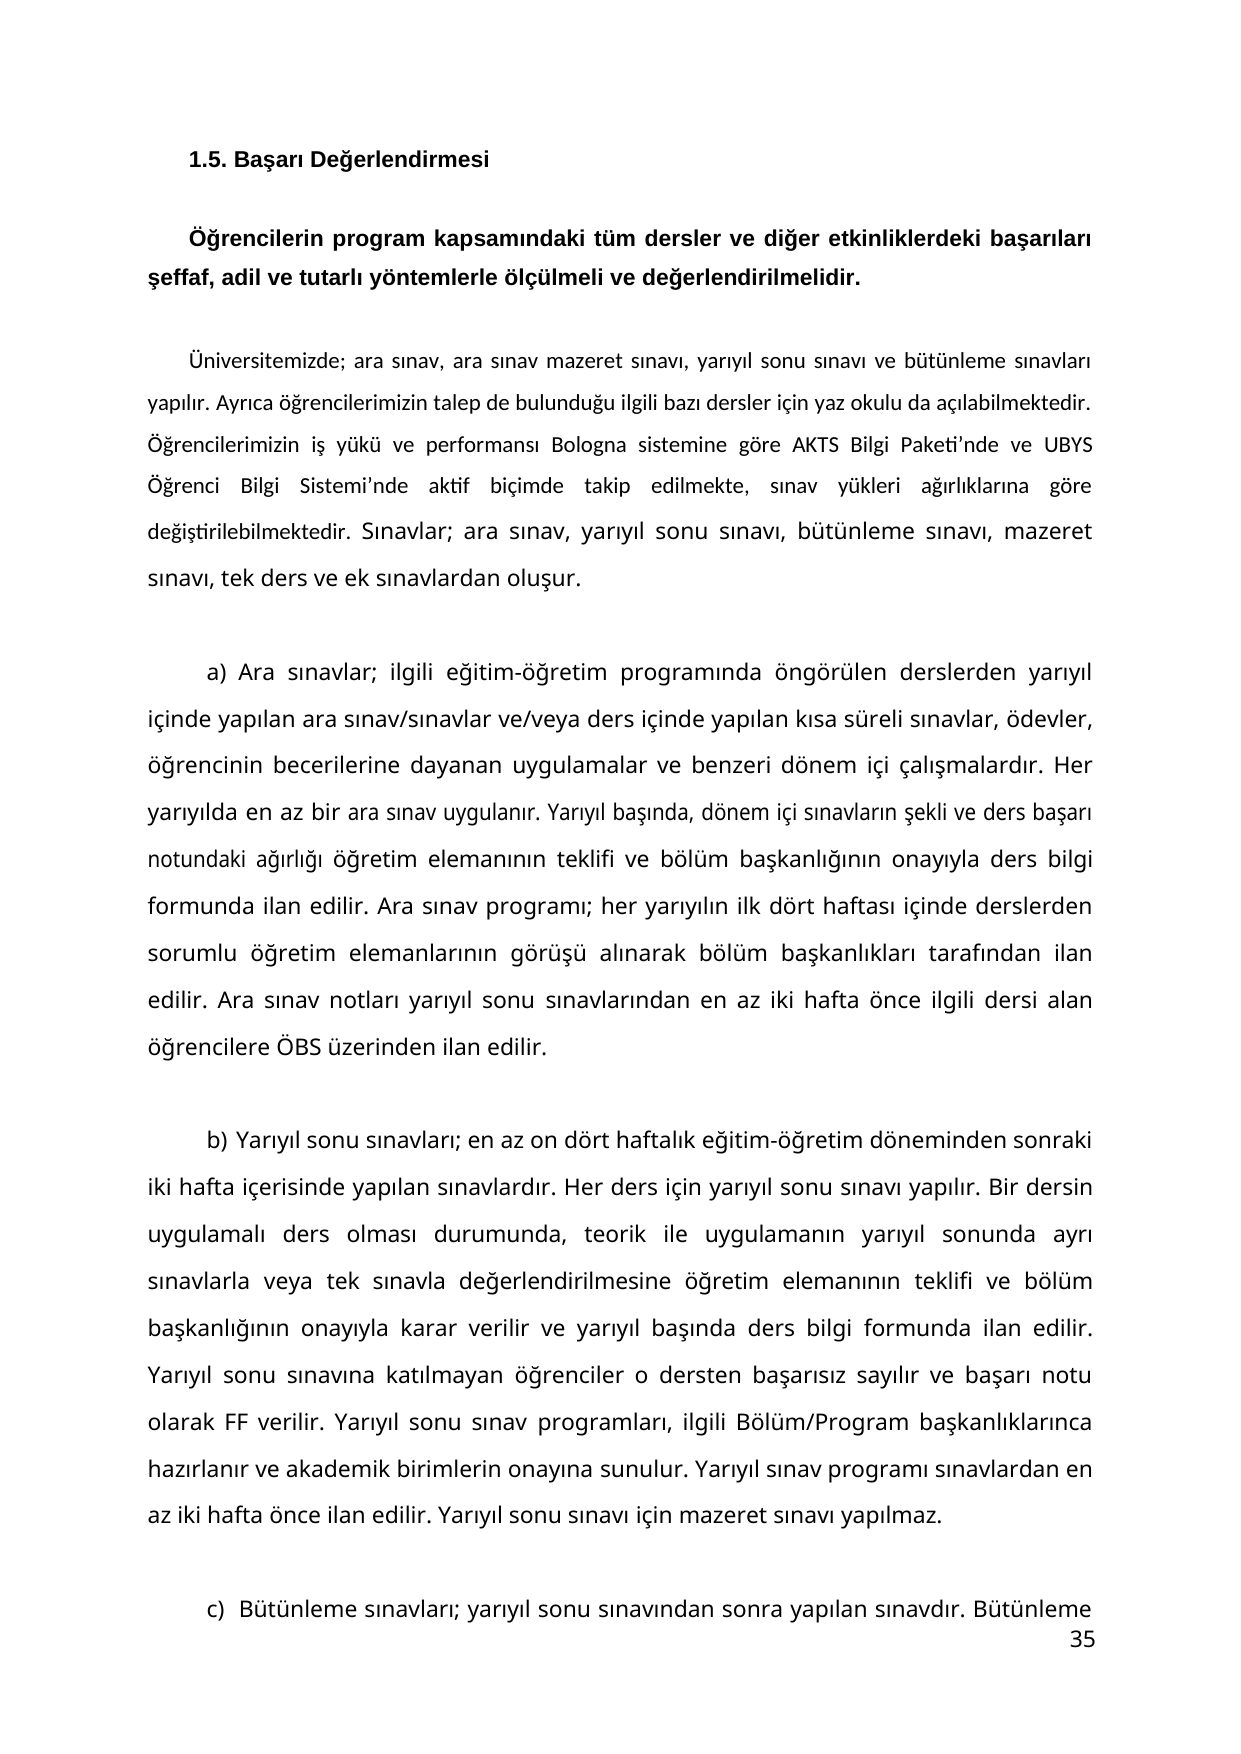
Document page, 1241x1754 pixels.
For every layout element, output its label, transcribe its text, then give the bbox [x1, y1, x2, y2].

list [147, 1593, 1093, 1625]
text Öğrencilerin program kapsamındaki tüm dersler ve diğer etkinliklerdeki başarıları şeffaf, adil ve tutarlı yöntemlerle ölçülmeli ve değerlendirilmelidir. [147, 225, 1092, 291]
text Üniversitemizde; ara sınav, ara sınav mazeret sınavı, yarıyıl sonu sınavı ve bütünleme sınavları yapılır. Ayrıca öğrencilerimizin talep de bulunduğu ilgili bazı dersler için yaz okulu da açılabilmektedir. Öğrencilerimizin iş yükü ve performansı Bologna sistemine göre AKTS Bilgi Paketi’nde ve UBYS Öğrenci Bilgi Sistemi’nde aktif biçimde takip edilmekte, sınav yükleri ağırlıklarına göre değiştirilebilmektedir. Sınavlar; ara sınav, yarıyıl sonu sınavı, bütünleme sınavı, mazeret sınavı, tek ders ve ek sınavlardan oluşur. [147, 346, 1093, 593]
list Yarıyıl sonu sınavları; en az on dört haftalık eğitim-öğretim döneminden sonraki iki hafta içerisinde yapılan sınavlardır. Her ders için yarıyıl sonu sınavı yapılır. Bir dersin uygulamalı ders olması durumunda, teorik ile uygulamanın yarıyıl sonunda ayrı sınavlarla veya tek sınavla değerlendirilmesine öğretim elemanının teklifi ve bölüm başkanlığının onayıyla karar verilir ve yarıyıl başında ders bilgi formunda ilan edilir. Yarıyıl sonu sınavına katılmayan öğrenciler o dersten başarısız sayılır ve başarı notu olarak FF verilir. Yarıyıl sonu sınav programları, ilgili Bölüm/Program başkanlıklarınca hazırlanır ve akademik birimlerin onayına sunulur. Yarıyıl sınav programı sınavlardan en az iki hafta önce ilan edilir. Yarıyıl sonu sınavı için mazeret sınavı yapılmaz. [147, 1124, 1093, 1531]
subtitle Başarı Değerlendirmesi [189, 146, 1169, 172]
list Ara sınavlar; ilgili eğitim-öğretim programında öngörülen derslerden yarıyıl içinde yapılan ara sınav/sınavlar ve/veya ders içinde yapılan kısa süreli sınavlar, ödevler, öğrencinin becerilerine dayanan uygulamalar ve benzeri dönem içi çalışmalardır. Her yarıyılda en az bir ara sınav uygulanır. Yarıyıl başında, dönem içi sınavların şekli ve ders başarı notundaki ağırlığı öğretim elemanının teklifi ve bölüm başkanlığının onayıyla ders bilgi formunda ilan edilir. Ara sınav programı; her yarıyılın ilk dört haftası içinde derslerden sorumlu öğretim elemanlarının görüşü alınarak bölüm başkanlıkları tarafından ilan edilir. Ara sınav notları yarıyıl sonu sınavlarından en az iki hafta önce ilgili dersi alan öğrencilere ÖBS üzerinden ilan edilir. [147, 656, 1093, 1062]
